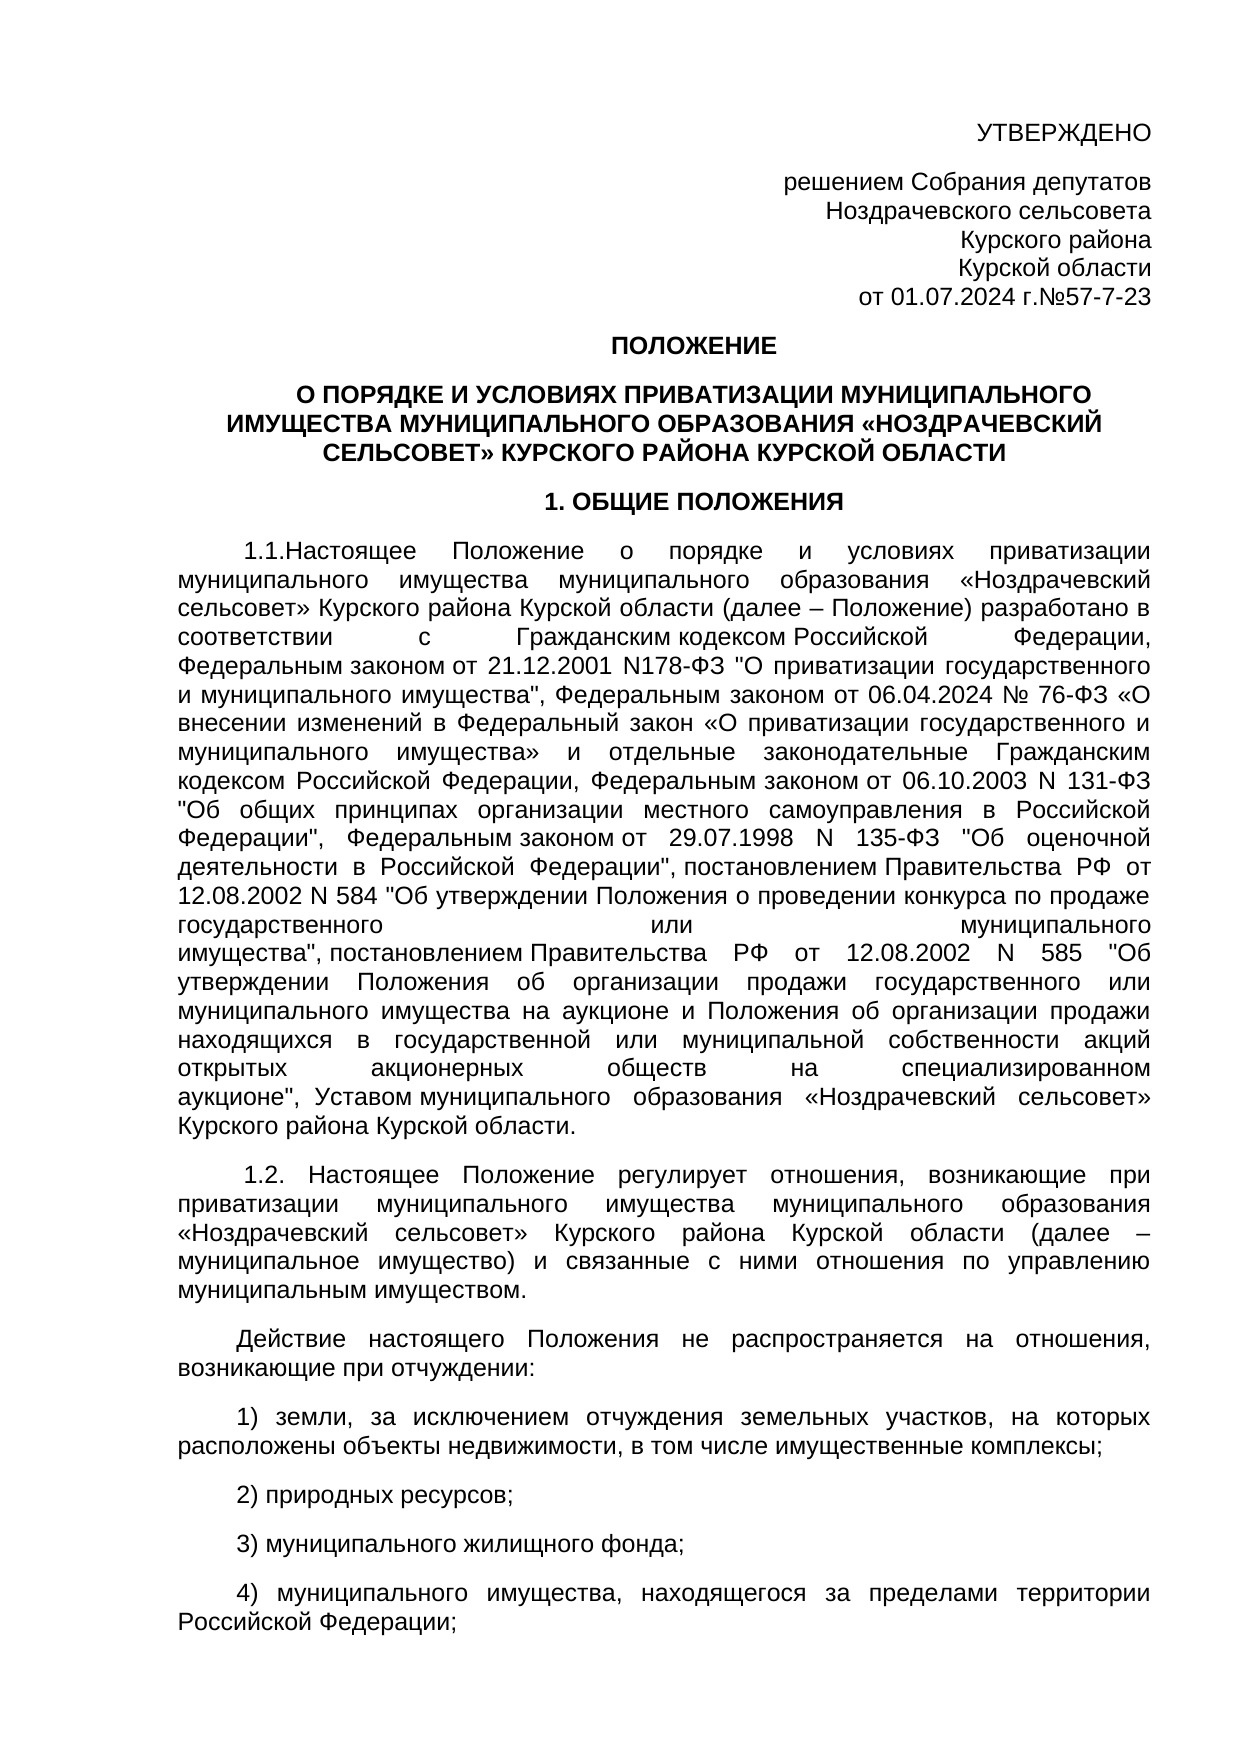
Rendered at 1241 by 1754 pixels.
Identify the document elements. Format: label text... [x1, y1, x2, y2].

text Курской области [177, 253, 1152, 282]
text 3) муниципального жилищного фонда; [177, 1529, 1152, 1557]
text 2) природных ресурсов; [177, 1480, 1152, 1508]
text от 01.07.2024 г.№57-7-23 [177, 282, 1152, 311]
text ПОЛОЖЕНИЕ [177, 331, 1152, 360]
text 1.1.Настоящее Положение о порядке и условиях приватизации муниципального имущества муниципального образования «Ноздрачевский сельсовет» Курского района Курской области (далее – Положение) разработано в соответствии с Гражданским кодексом Российской Федерации, Федеральным законом от 21.12.2001 N178-ФЗ "О приватизации государственного и муниципального имущества", Федеральным законом от 06.04.2024 № 76-ФЗ «О внесении изменений в Федеральный закон «О приватизации государственного и муниципального имущества» и отдельные законодательные Гражданским кодексом Российской Федерации, Федеральным законом от 06.10.2003 N 131-ФЗ "Об общих принципах организации местного самоуправления в Российской Федерации", Федеральным законом от 29.07.1998 N 135-ФЗ "Об оценочной деятельности в Российской Федерации", постановлением Правительства РФ от 12.08.2002 N 584 "Об утверждении Положения о проведении конкурса по продаже государственного или муниципального имущества", постановлением Правительства РФ от 12.08.2002 N 585 "Об утверждении Положения об организации продажи государственного или муниципального имущества на аукционе и Положения об организации продажи находящихся в государственной или муниципальной собственности акций открытых акционерных обществ на специализированном аукционе", Уставом муниципального образования «Ноздрачевский сельсовет» Курского района Курской области. [177, 536, 1152, 1140]
text Действие настоящего Положения не распространяется на отношения, возникающие при отчуждении: [177, 1324, 1152, 1382]
text Ноздрачевского сельсовета [177, 196, 1152, 225]
text УТВЕРЖДЕНО [177, 118, 1152, 147]
text 1. ОБЩИЕ ПОЛОЖЕНИЯ [177, 487, 1152, 516]
text Курского района [177, 225, 1152, 253]
text О ПОРЯДКЕ И УСЛОВИЯХ ПРИВАТИЗАЦИИ МУНИЦИПАЛЬНОГО ИМУЩЕСТВА МУНИЦИПАЛЬНОГО ОБРАЗОВАНИЯ «НОЗДРАЧЕВСКИЙ СЕЛЬСОВЕТ» КУРСКОГО РАЙОНА КУРСКОЙ ОБЛАСТИ [177, 380, 1152, 467]
text 1.2. Настоящее Положение регулирует отношения, возникающие при приватизации муниципального имущества муниципального образования «Ноздрачевский сельсовет» Курского района Курской области (далее – муниципальное имущество) и связанные с ними отношения по управлению муниципальным имуществом. [177, 1160, 1152, 1304]
text 4) муниципального имущества, находящегося за пределами территории Российской Федерации; [177, 1578, 1152, 1635]
text решением Собрания депутатов [177, 167, 1152, 196]
text 1) земли, за исключением отчуждения земельных участков, на которых расположены объекты недвижимости, в том числе имущественные комплексы; [177, 1402, 1152, 1459]
